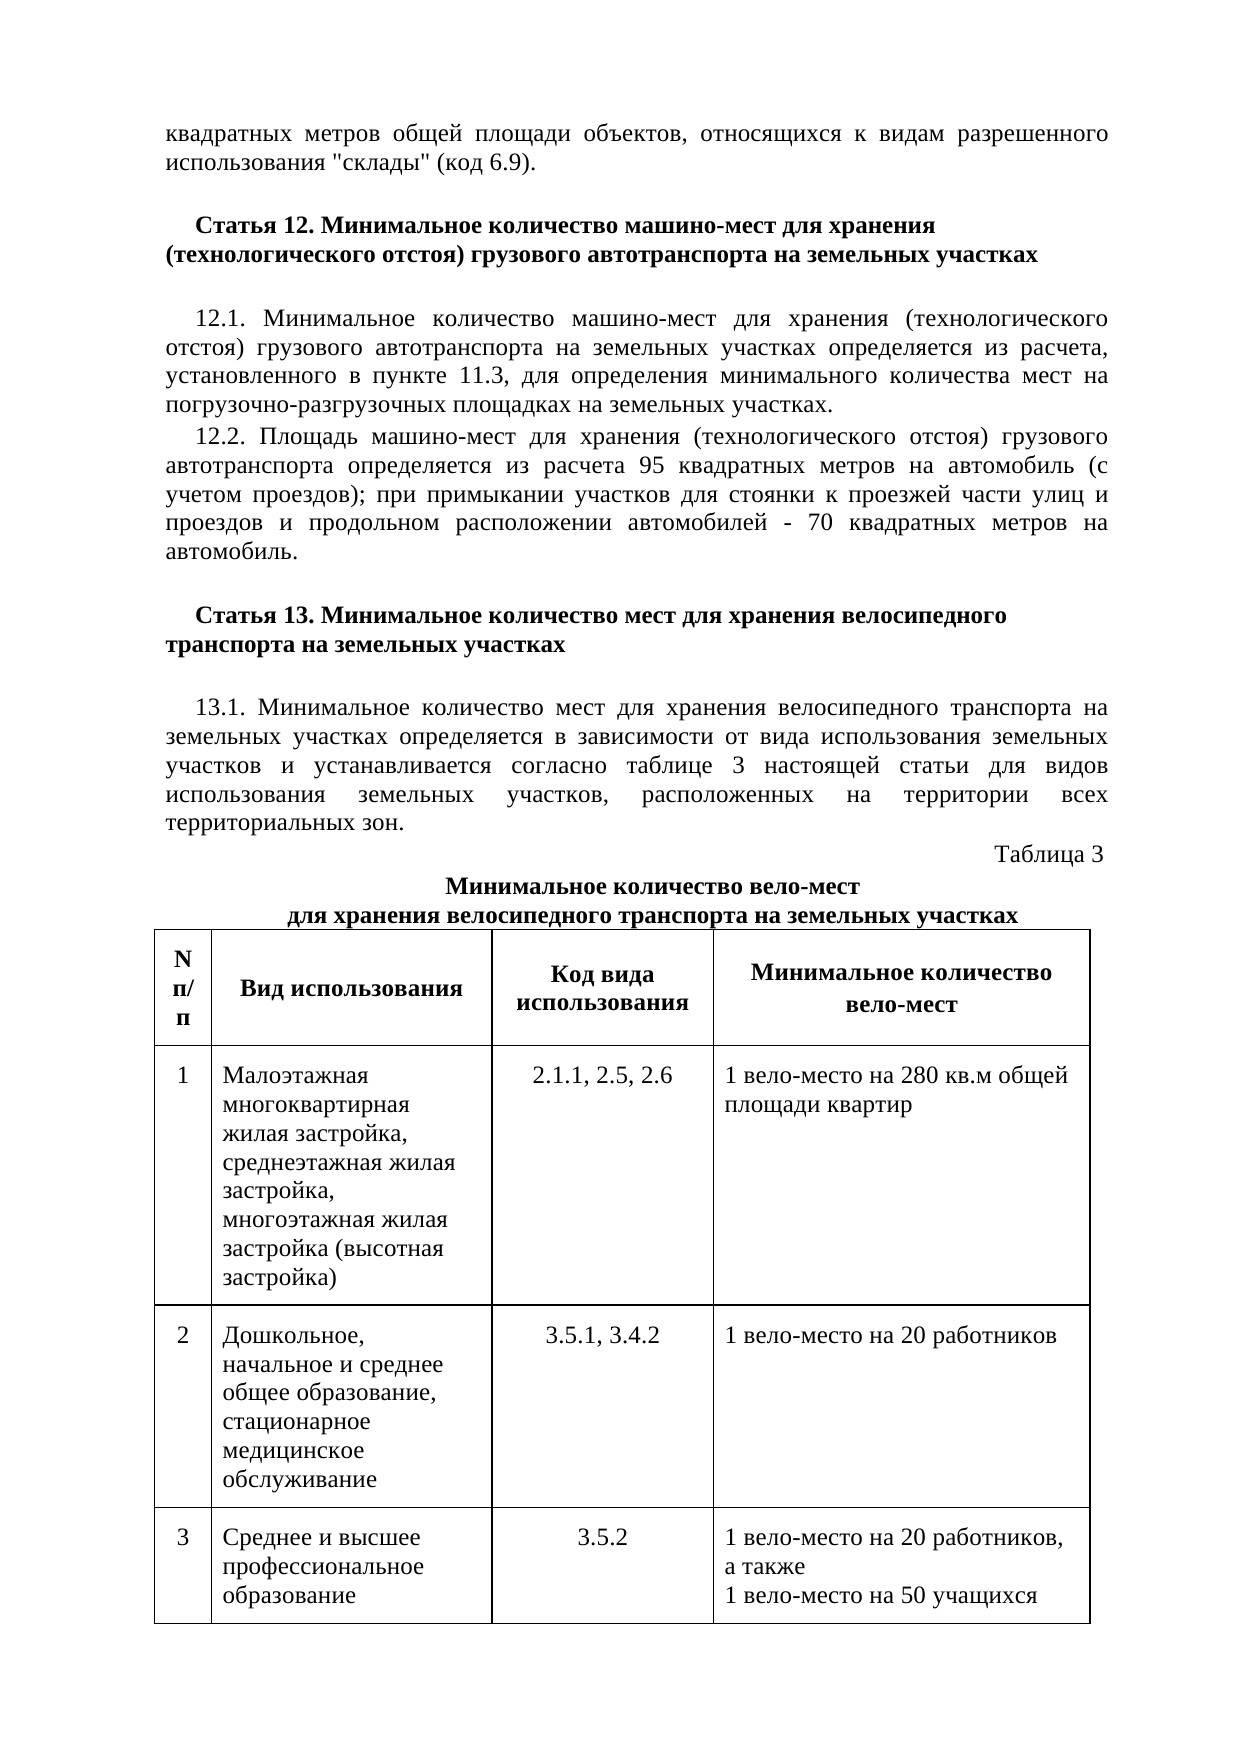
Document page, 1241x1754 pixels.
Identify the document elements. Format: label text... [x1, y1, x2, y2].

table_header Вид использования [212, 930, 491, 1045]
table_cell 3 [155, 1508, 211, 1622]
table_header N п/п [155, 930, 211, 1045]
table_cell 2.1.1, 2.5, 2.6 [493, 1046, 713, 1304]
text 12.2. Площадь машино-мест для хранения (технологического отстоя) грузового автотранспорта определяется из расчета 95 квадратных метров на автомобиль (с учетом проездов); при примыкании участков для стоянки к проезжей части улиц и проездов и продольном расположении автомобилей - 70 квадратных метров на автомобиль. [165, 421, 1110, 565]
table_header Код вида использования [493, 930, 713, 1045]
table_cell Дошкольное, начальное и среднее общее образование, стационарное медицинское обслуживание [212, 1306, 491, 1507]
text для хранения велосипедного транспорта на земельных участках [165, 900, 1110, 929]
table_cell 1 вело-место на 280 кв.м общей площади квартир [714, 1046, 1089, 1304]
table_cell 3.5.1, 3.4.2 [493, 1306, 713, 1507]
table_cell Малоэтажная многоквартирная жилая застройка, среднеэтажная жилая застройка, многоэтажная жилая застройка (высотная застройка) [212, 1046, 491, 1304]
table_cell 1 [155, 1046, 211, 1304]
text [165, 118, 1110, 176]
subtitle Статья 12. Минимальное количество машино-мест для хранения (технологического отстоя) грузового автотранспорта на земельных участках [165, 211, 1110, 268]
table_cell 1 вело-место на 20 работников [714, 1306, 1089, 1507]
table_cell 1 вело-место на 20 работников, а также 1 вело-место на 50 учащихся [714, 1508, 1089, 1622]
subtitle Статья 13. Минимальное количество мест для хранения велосипедного транспорта на земельных участках [165, 600, 1110, 657]
text Таблица 3 [165, 839, 1110, 868]
table_cell 2 [155, 1306, 211, 1507]
text Минимальное количество вело-мест [165, 871, 1110, 900]
table_cell Среднее и высшее профессиональное образование [212, 1508, 491, 1622]
table_header Минимальное количество вело-мест [714, 930, 1089, 1045]
text 13.1. Минимальное количество мест для хранения велосипедного транспорта на земельных участках определяется в зависимости от вида использования земельных участков и устанавливается согласно таблице 3 настоящей статьи для видов использования земельных участков, расположенных на территории всех территориальных зон. [165, 692, 1110, 836]
text 12.1. Минимальное количество машино-мест для хранения (технологического отстоя) грузового автотранспорта на земельных участках определяется из расчета, установленного в пункте 11.3, для определения минимального количества мест на погрузочно-разгрузочных площадках на земельных участках. [165, 303, 1110, 418]
table_cell 3.5.2 [493, 1508, 713, 1622]
